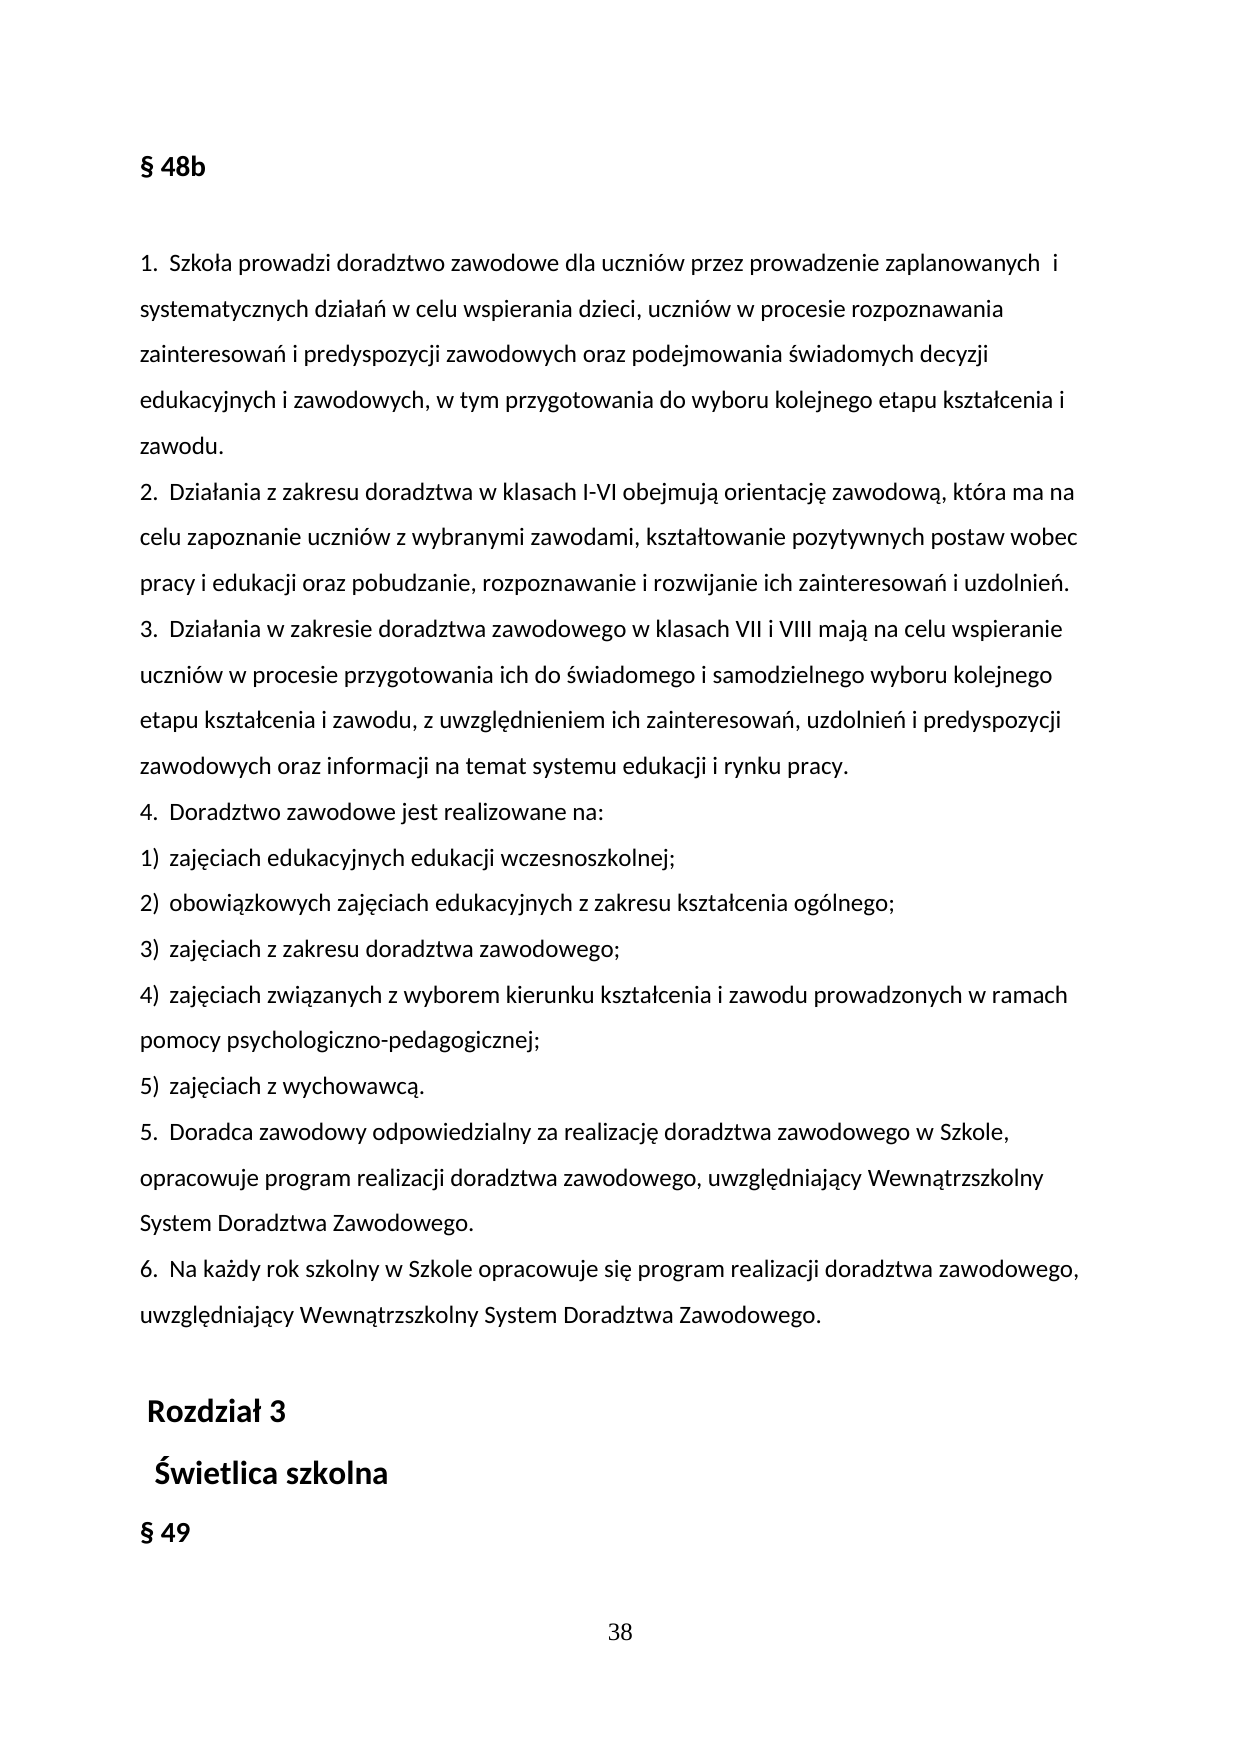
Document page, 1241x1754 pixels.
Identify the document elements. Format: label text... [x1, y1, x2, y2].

list zajęciach z wychowawcą. [139, 1070, 1093, 1101]
list zajęciach edukacyjnych edukacji wczesnoszkolnej; [139, 842, 1093, 872]
subtitle Świetlica szkolna [147, 1452, 1093, 1493]
list Działania w zakresie doradztwa zawodowego w klasach VII i VIII mają na celu wspieranie uczniów w procesie przygotowania ich do świadomego i samodzielnego wyboru kolejnego etapu kształcenia i zawodu, z uwzględnieniem ich zainteresowań, uzdolnień i predyspozycji zawodowych oraz informacji na temat systemu edukacji i rynku pracy. [139, 613, 1093, 781]
list Działania z zakresu doradztwa w klasach I-VI obejmują orientację zawodową, która ma na celu zapoznanie uczniów z wybranymi zawodami, kształtowanie pozytywnych postaw wobec pracy i edukacji oraz pobudzanie, rozpoznawanie i rozwijanie ich zainteresowań i uzdolnień. [139, 476, 1093, 598]
list Szkoła prowadzi doradztwo zawodowe dla uczniów przez prowadzenie zaplanowanych i systematycznych działań w celu wspierania dzieci, uczniów w procesie rozpoznawania zainteresowań i predyspozycji zawodowych oraz podejmowania świadomych decyzji edukacyjnych i zawodowych, w tym przygotowania do wyboru kolejnego etapu kształcenia i zawodu. [139, 247, 1093, 461]
list Doradca zawodowy odpowiedzialny za realizację doradztwa zawodowego w Szkole, opracowuje program realizacji doradztwa zawodowego, uwzględniający Wewnątrzszkolny System Doradztwa Zawodowego. [139, 1116, 1093, 1238]
subtitle Rozdział 3 [147, 1390, 1093, 1431]
list zajęciach związanych z wyborem kierunku kształcenia i zawodu prowadzonych w ramach pomocy psychologiczno-pedagogicznej; [139, 979, 1093, 1055]
list zajęciach z zakresu doradztwa zawodowego; [139, 933, 1093, 964]
list obowiązkowych zajęciach edukacyjnych z zakresu kształcenia ogólnego; [139, 887, 1093, 918]
text § 48b [139, 148, 1093, 184]
list Doradztwo zawodowe jest realizowane na: [139, 796, 1093, 826]
subtitle § 49 [139, 1514, 1093, 1550]
list Na każdy rok szkolny w Szkole opracowuje się program realizacji doradztwa zawodowego, uwzględniający Wewnątrzszkolny System Doradztwa Zawodowego. [139, 1253, 1093, 1329]
